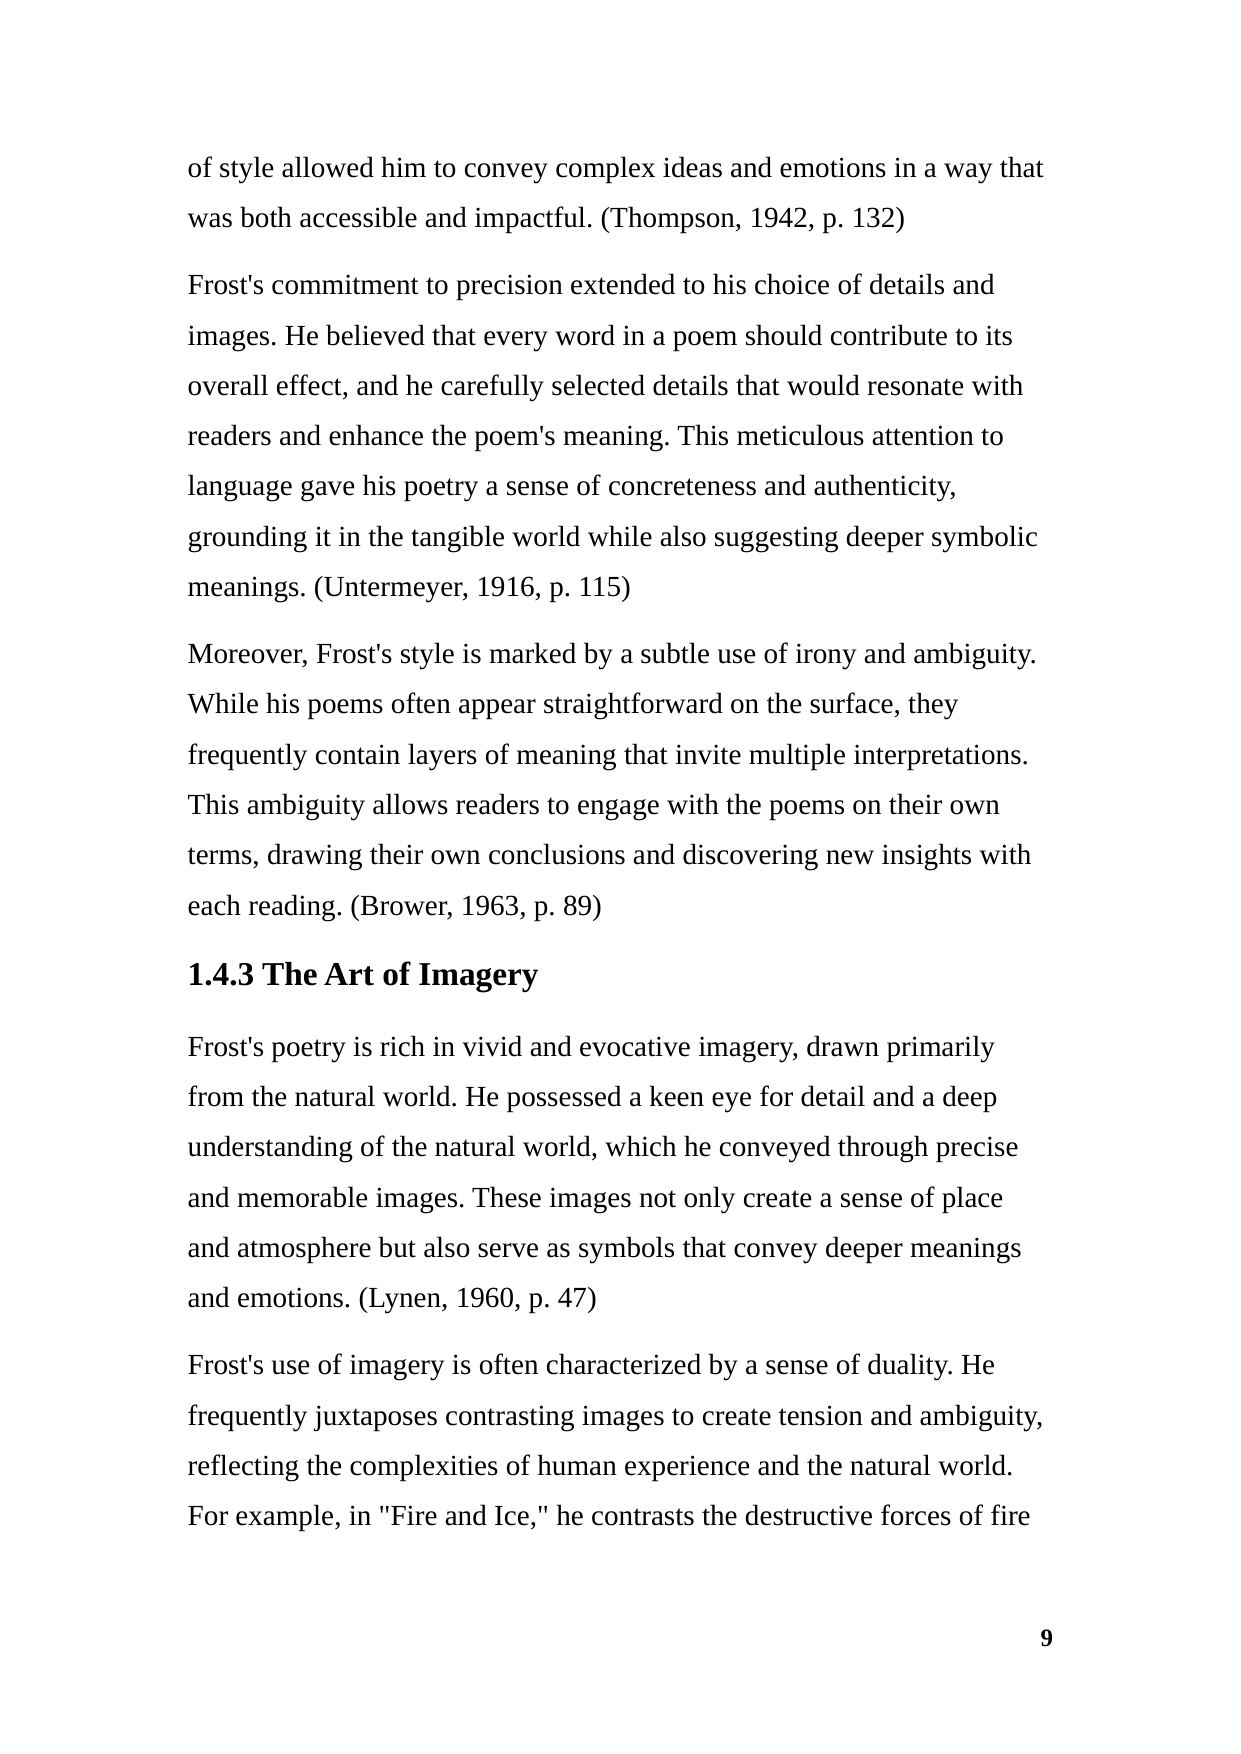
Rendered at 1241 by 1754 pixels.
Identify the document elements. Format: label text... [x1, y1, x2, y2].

text Frost's commitment to precision extended to his choice of details and images. He believed that every word in a poem should contribute to its overall effect, and he carefully selected details that would resonate with readers and enhance the poem's meaning. This meticulous attention to language gave his poetry a sense of concreteness and authenticity, grounding it in the tangible world while also suggesting deeper symbolic meanings. (Untermeyer, 1916, p. 115) [187, 267, 1053, 603]
text Moreover, Frost's style is marked by a subtle use of irony and ambiguity. While his poems often appear straightforward on the surface, they frequently contain layers of meaning that invite multiple interpretations. This ambiguity allows readers to engage with the poems on their own terms, drawing their own conclusions and discovering new insights with each reading. (Brower, 1963, p. 89) [187, 636, 1053, 921]
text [187, 1347, 1053, 1532]
text 1.4.3 The Art of Imagery [187, 955, 1053, 993]
text Frost's poetry is rich in vivid and evocative imagery, drawn primarily from the natural world. He possessed a keen eye for detail and a deep understanding of the natural world, which he conveyed through precise and memorable images. These images not only create a sense of place and atmosphere but also serve as symbols that convey deeper meanings and emotions. (Lynen, 1960, p. 47) [187, 1029, 1053, 1314]
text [187, 150, 1053, 234]
